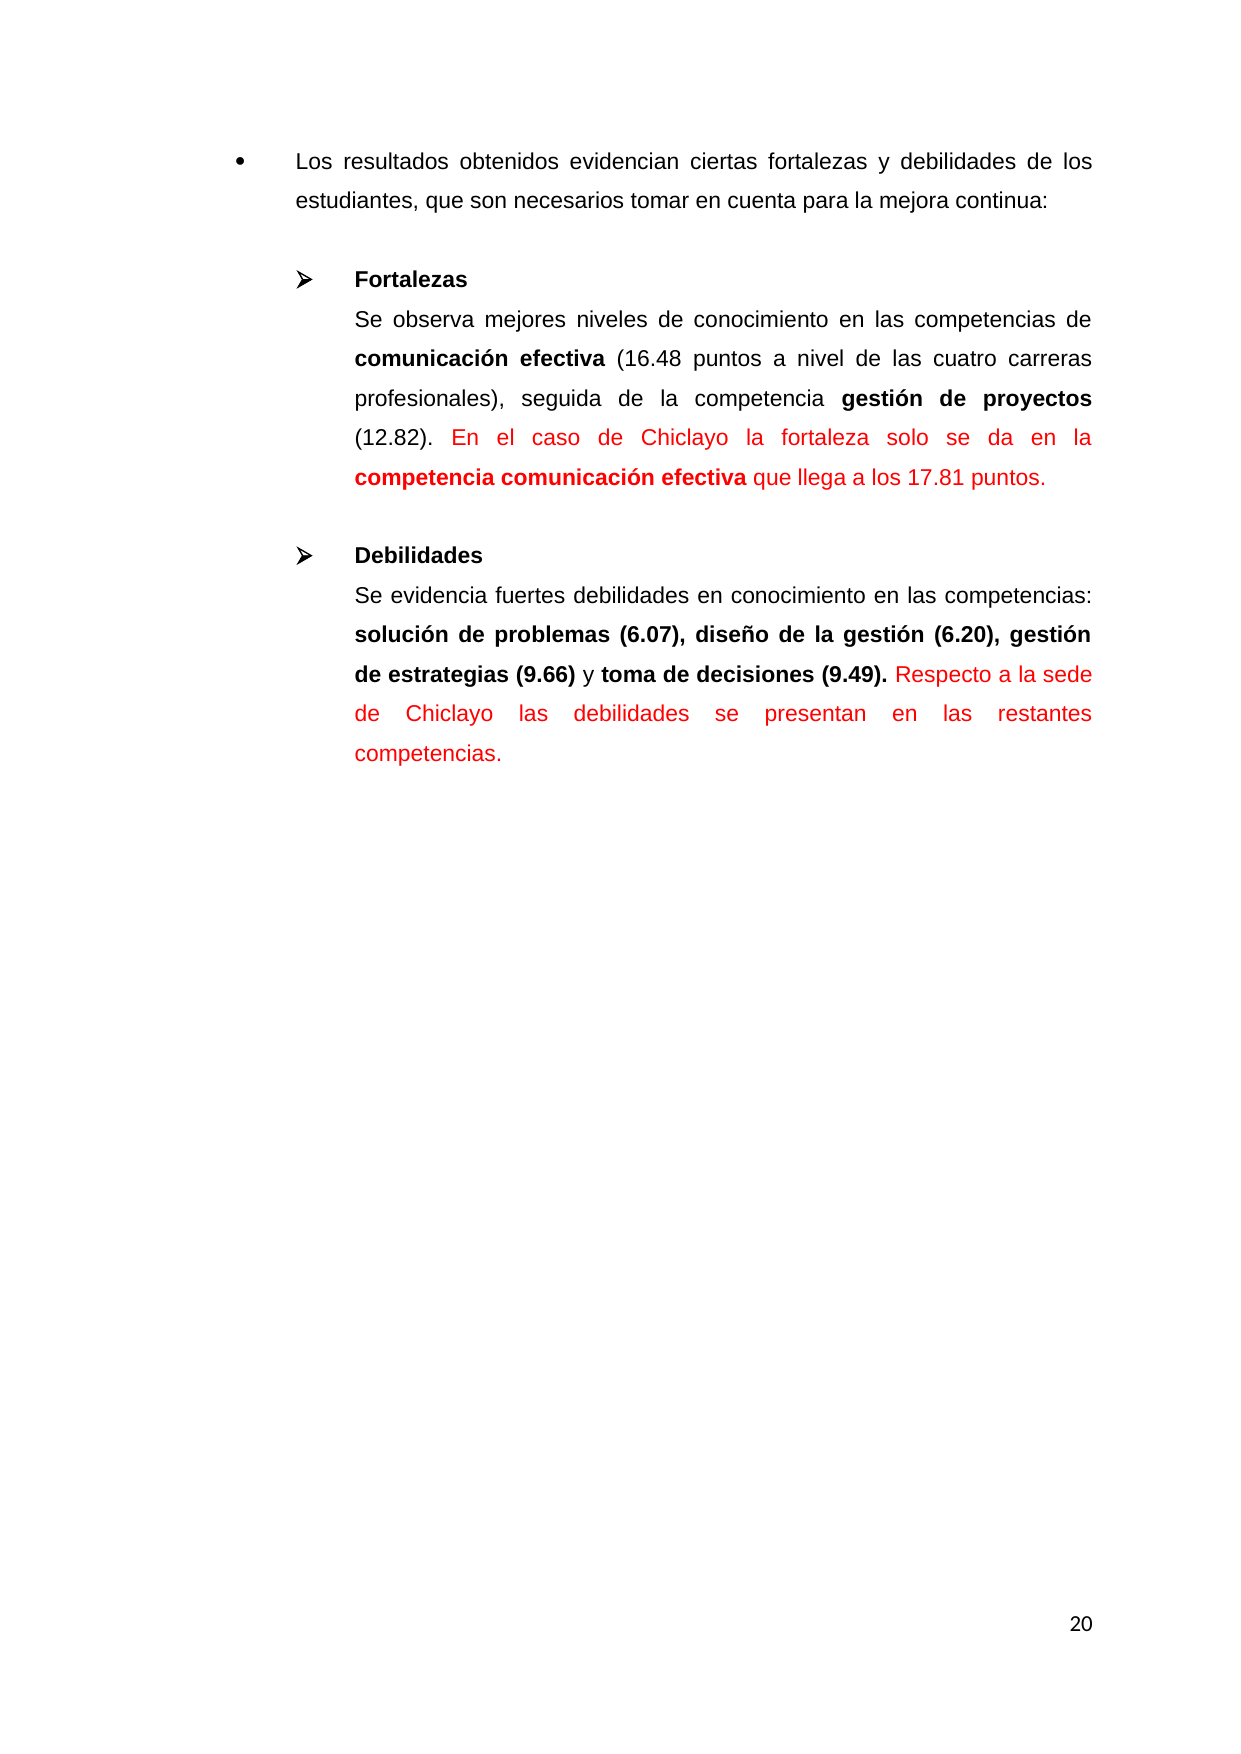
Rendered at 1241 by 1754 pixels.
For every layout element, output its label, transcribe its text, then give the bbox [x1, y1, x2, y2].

list Fortalezas [295, 266, 1092, 292]
list Los resultados obtenidos evidencian ciertas fortalezas y debilidades de los estudiantes, que son necesarios tomar en cuenta para la mejora continua: [236, 148, 1092, 213]
list Debilidades [295, 542, 1092, 569]
text Se evidencia fuertes debilidades en conocimiento en las competencias: solución de problemas (6.07), diseño de la gestión (6.20), gestión de estrategias (9.66) y toma de decisiones (9.49). Respecto a la sede de Chiclayo las debilidades se presentan en las restantes competencias. [354, 582, 1092, 766]
text Se observa mejores niveles de conocimiento en las competencias de comunicación efectiva (16.48 puntos a nivel de las cuatro carreras profesionales), seguida de la competencia gestión de proyectos (12.82). En el caso de Chiclayo la fortaleza solo se da en la competencia comunicación efectiva que llega a los 17.81 puntos. [354, 306, 1092, 490]
